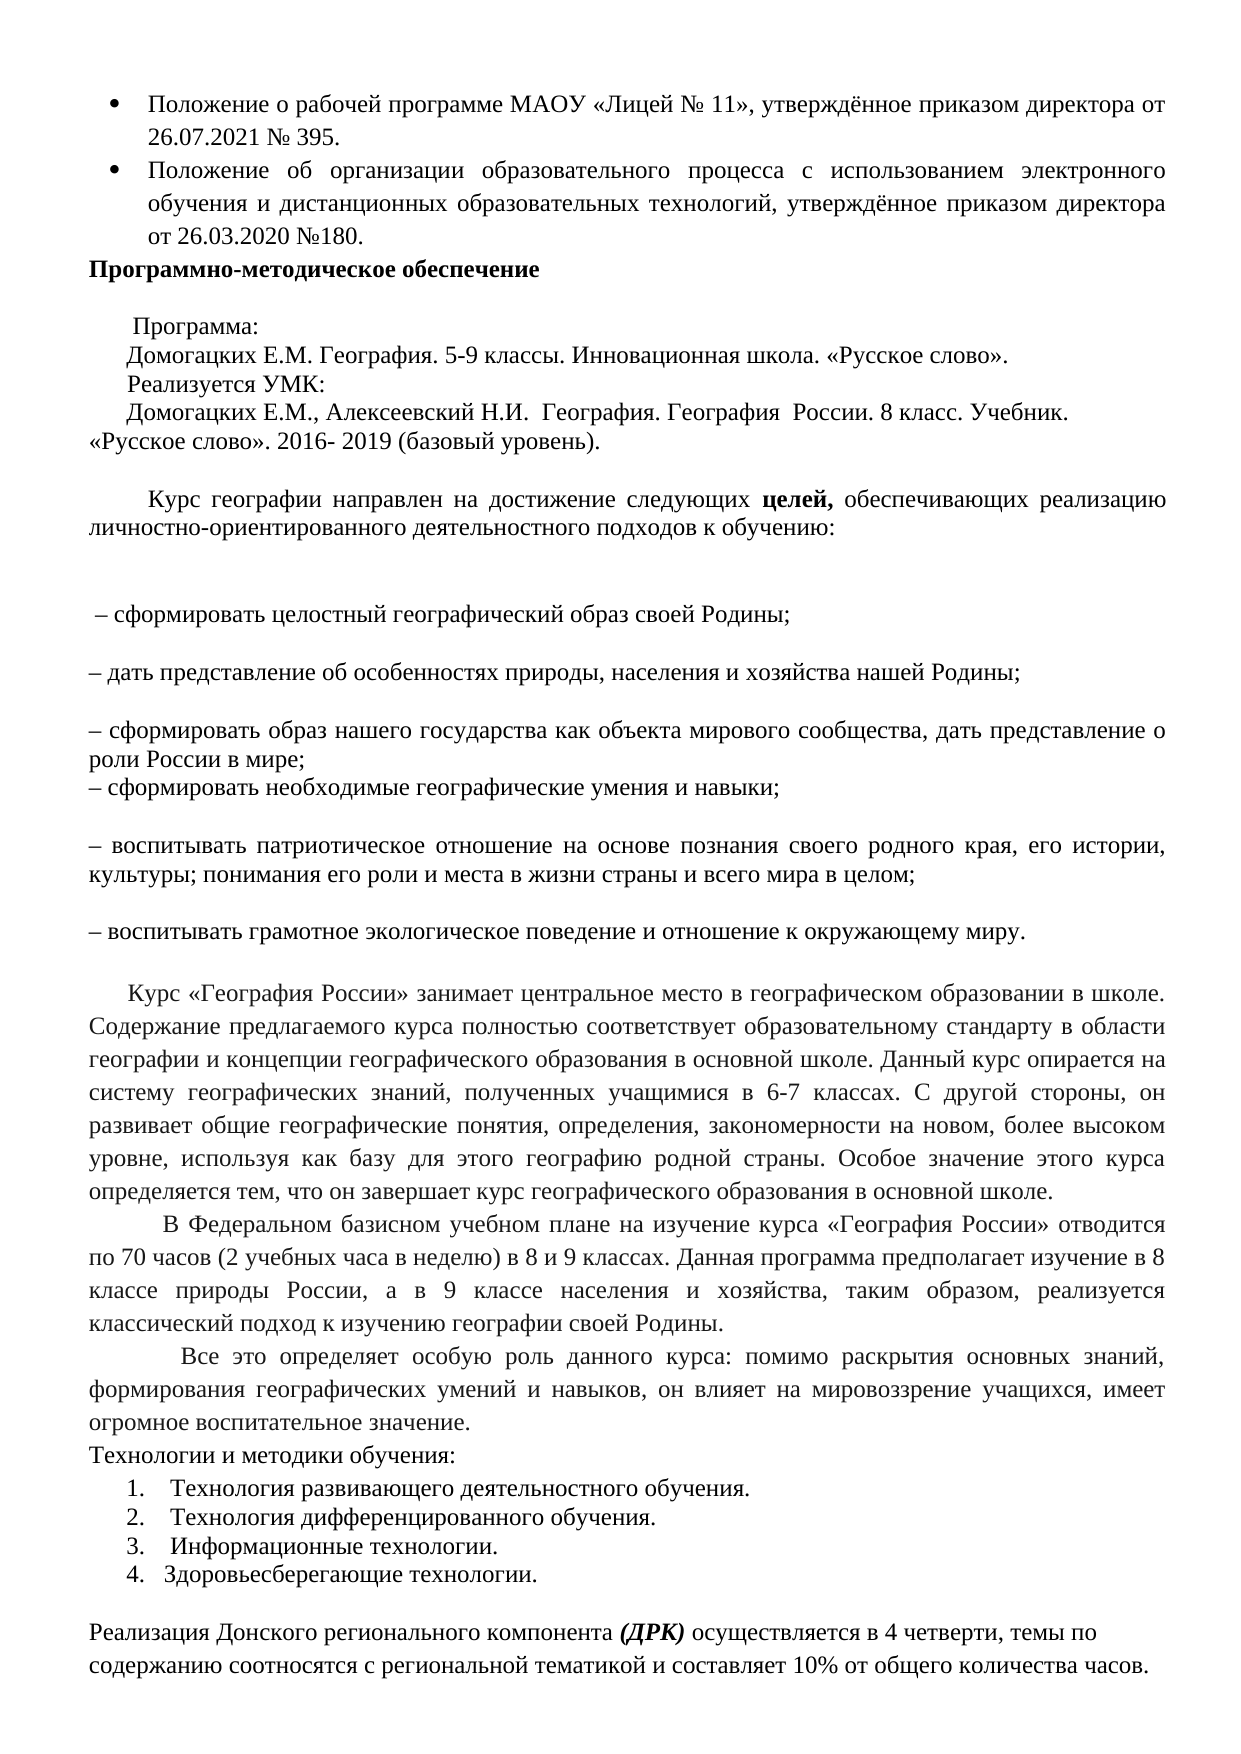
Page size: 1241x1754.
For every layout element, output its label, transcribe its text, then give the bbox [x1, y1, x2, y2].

text Программа: [89, 311, 1167, 340]
list Положение об организации образовательного процесса с использованием электронного обучения и дистанционных образовательных технологий, утверждённое приказом директора от 26.03.2020 №180. [110, 155, 1167, 249]
list Информационные технологии. [126, 1531, 1167, 1559]
text В Федеральном базисном учебном плане на изучение курса «География России» отводится по 70 часов (2 учебных часа в неделю) в 8 и 9 классах. Данная программа предполагает изучение в 8 классе природы России, а в 9 классе населения и хозяйства, таким образом, реализуется классический подход к изучению географии своей Родины. [89, 1209, 1167, 1337]
text – сформировать образ нашего государства как объекта мирового сообщества, дать представление о роли России в мире; [89, 715, 1167, 772]
text Программно-методическое обеспечение [89, 254, 1167, 282]
text Домогацких Е.М. География. 5-9 классы. Инновационная школа. «Русское слово». [89, 340, 1167, 369]
text Курс географии направлен на достижение следующих целей, обеспечивающих реализацию личностно-ориентированного деятельностного подходов к обучению: [89, 484, 1167, 541]
text – дать представление об особенностях природы, населения и хозяйства нашей Родины; [89, 657, 1167, 686]
text Домогацких Е.М., Алексеевский Н.И. География. География России. 8 класс. Учебник. «Русское слово». 2016- 2019 (базовый уровень). [89, 397, 1167, 455]
text Все это определяет особую роль данного курса: помимо раскрытия основных знаний, формирования географических умений и навыков, он влияет на мировоззрение учащихся, имеет огромное воспитательное значение. [89, 1341, 1167, 1436]
text Реализуется УМК: [96, 369, 1167, 397]
text – воспитывать патриотическое отношение на основе познания своего родного края, его истории, культуры; понимания его роли и места в жизни страны и всего мира в целом; [89, 830, 1167, 887]
text Технологии и методики обучения: [89, 1440, 1167, 1469]
text Реализация Донского регионального компонента (ДРК) осуществляется в 4 четверти, темы по содержанию соотносятся с региональной тематикой и составляет 10% от общего количества часов. [89, 1617, 1167, 1679]
list Здоровьесберегающие технологии. [126, 1559, 1167, 1588]
list Технология развивающего деятельностного обучения. [126, 1473, 1167, 1502]
list Положение о рабочей программе МАОУ «Лицей № 11», утверждённое приказом директора от 26.07.2021 № 395. [110, 89, 1167, 150]
text Курс «География России» занимает центральное место в географическом образовании в школе. Содержание предлагаемого курса полностью соответствует образовательному стандарту в области географии и концепции географического образования в основной школе. Данный курс опирается на систему географических знаний, полученных учащимися в 6-7 классах. С другой стороны, он развивает общие географические понятия, определения, закономерности на новом, более высоком уровне, используя как базу для этого географию родной страны. Особое значение этого курса определяется тем, что он завершает курс географического образования в основной школе. [89, 978, 1167, 1205]
text – сформировать необходимые географические умения и навыки; [89, 772, 1167, 801]
text – воспитывать грамотное экологическое поведение и отношение к окружающему миру. [89, 916, 1167, 945]
text – сформировать целостный географический образ своей Родины; [89, 599, 1167, 628]
list Технология дифференцированного обучения. [126, 1502, 1167, 1531]
